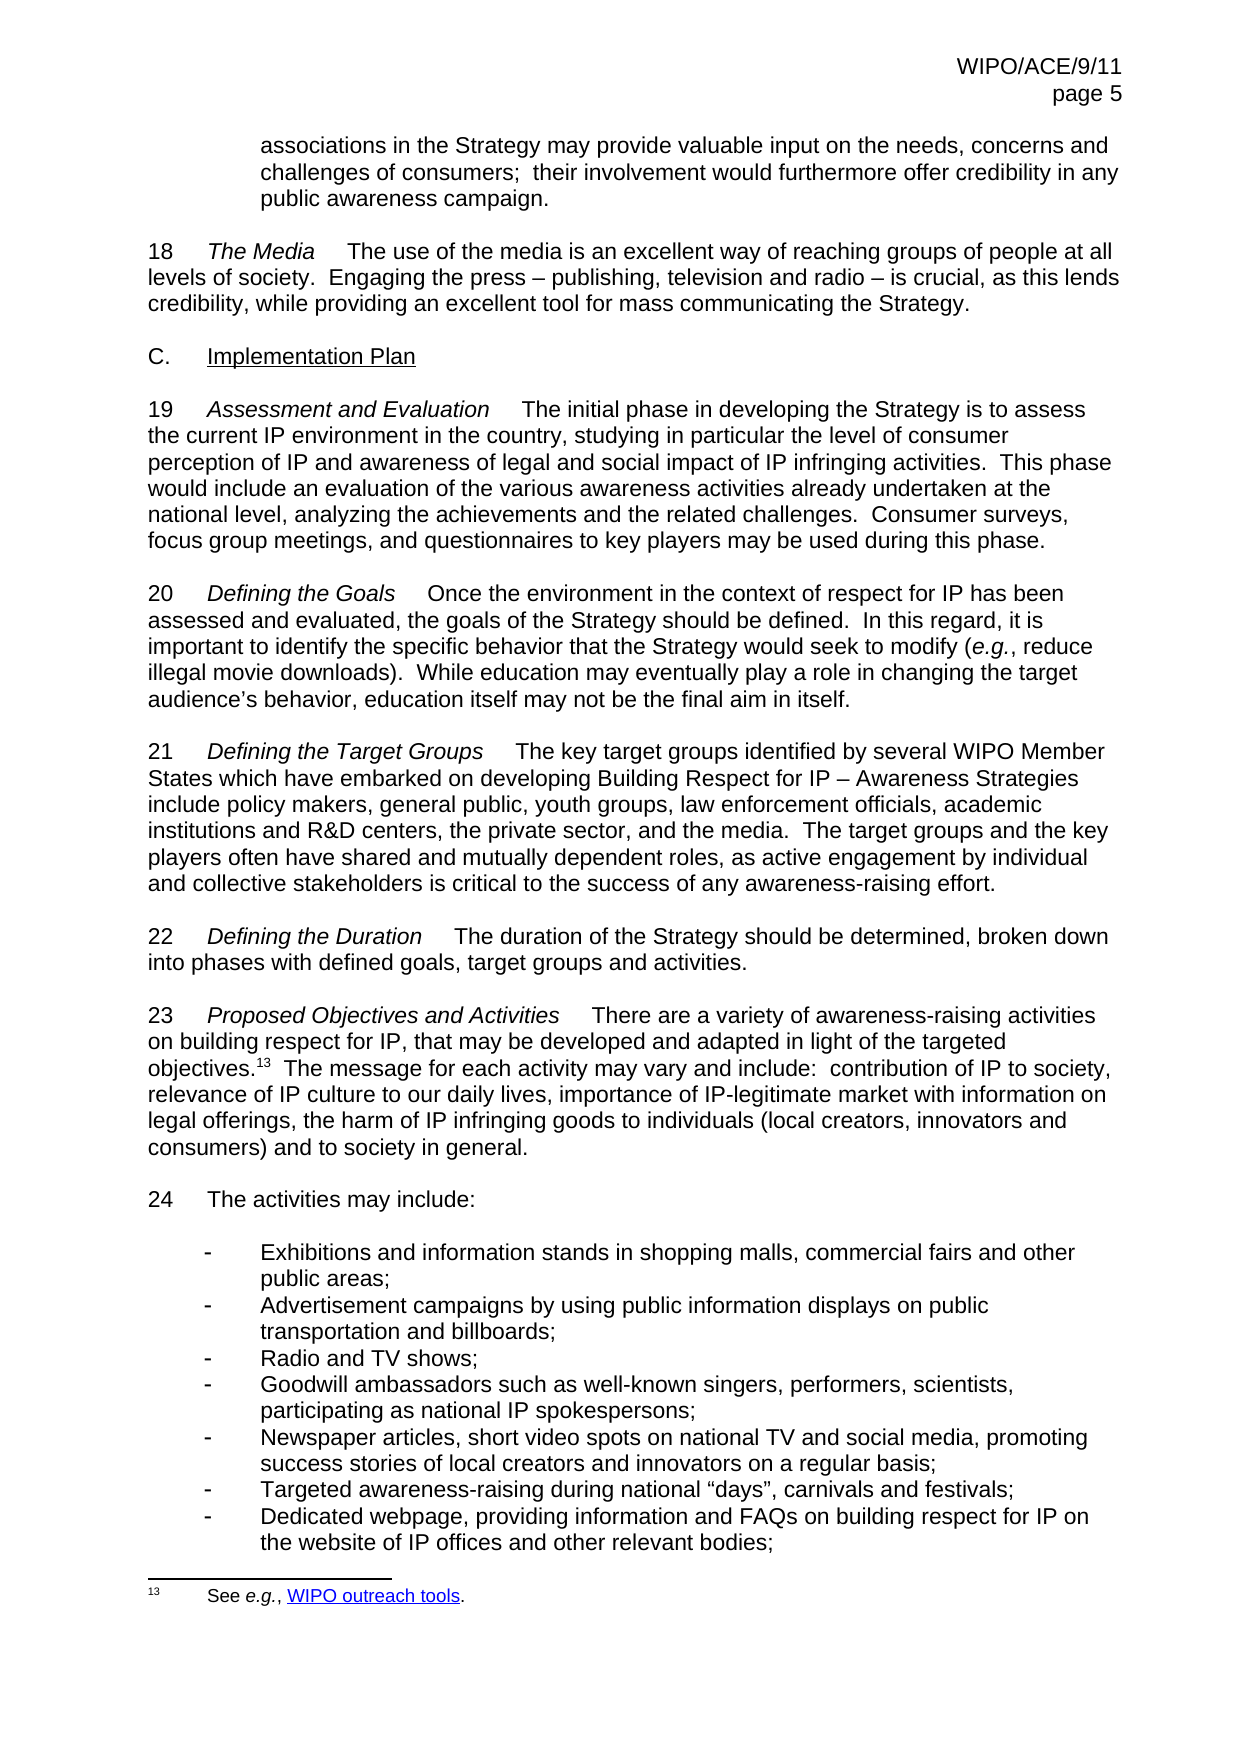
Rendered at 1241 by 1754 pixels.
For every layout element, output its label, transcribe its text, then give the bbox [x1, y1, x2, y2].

list Advertisement campaigns by using public information displays on public transportation and billboards; [204, 1292, 1122, 1344]
list Goodwill ambassadors such as well-known singers, performers, scientists, participating as national IP spokespersons; [204, 1371, 1122, 1423]
text Assessment and Evaluation The initial phase in developing the Strategy is to assess the current IP environment in the country, studying in particular the level of consumer perception of IP and awareness of legal and social impact of IP infringing activities. This phase would include an evaluation of the various awareness activities already undertaken at the national level, analyzing the achievements and the related challenges. Consumer surveys, focus group meetings, and questionnaires to key players may be used during this phase. [148, 396, 1122, 554]
text The Media The use of the media is an excellent way of reaching groups of people at all levels of society. Engaging the press – publishing, television and radio – is crucial, as this lends credibility, while providing an excellent tool for mass communicating the Strategy. [148, 238, 1122, 317]
text Proposed Objectives and Activities There are a variety of awareness-raising activities on building respect for IP, that may be developed and adapted in light of the targeted objectives. The message for each activity may vary and include: contribution of IP to society, relevance of IP culture to our daily lives, importance of IP-legitimate market with information on legal offerings, the harm of IP infringing goods to individuals (local creators, innovators and consumers) and to society in general. [148, 1002, 1122, 1160]
list Newspaper articles, short video spots on national TV and social media, promoting success stories of local creators and innovators on a regular basis; [204, 1423, 1122, 1476]
text The activities may include: [148, 1186, 1122, 1213]
text Defining the Duration The duration of the Strategy should be determined, broken down into phases with defined goals, target groups and activities. [148, 923, 1122, 976]
list Targeted awareness-raising during national “days”, carnivals and festivals; [204, 1476, 1122, 1503]
text Defining the Target Groups The key target groups identified by several WIPO Member States which have embarked on developing Building Respect for IP – Awareness Strategies include policy makers, general public, youth groups, law enforcement officials, academic institutions and R&D centers, the private sector, and the media. The target groups and the key players often have shared and mutually dependent roles, as active engagement by individual and collective stakeholders is critical to the success of any awareness-raising effort. [148, 738, 1122, 896]
text C. Implementation Plan [148, 343, 1122, 369]
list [204, 132, 1122, 211]
list Exhibitions and information stands in shopping malls, commercial fairs and other public areas; [204, 1239, 1122, 1292]
list Dedicated webpage, providing information and FAQs on building respect for IP on the website of IP offices and other relevant bodies; [204, 1503, 1122, 1555]
list Radio and TV shows; [204, 1344, 1122, 1371]
text Defining the Goals Once the environment in the context of respect for IP has been assessed and evaluated, the goals of the Strategy should be defined. In this regard, it is important to identify the specific behavior that the Strategy would seek to modify (e.g., reduce illegal movie downloads). While education may eventually play a role in changing the target audience’s behavior, education itself may not be the final aim in itself. [148, 580, 1122, 712]
